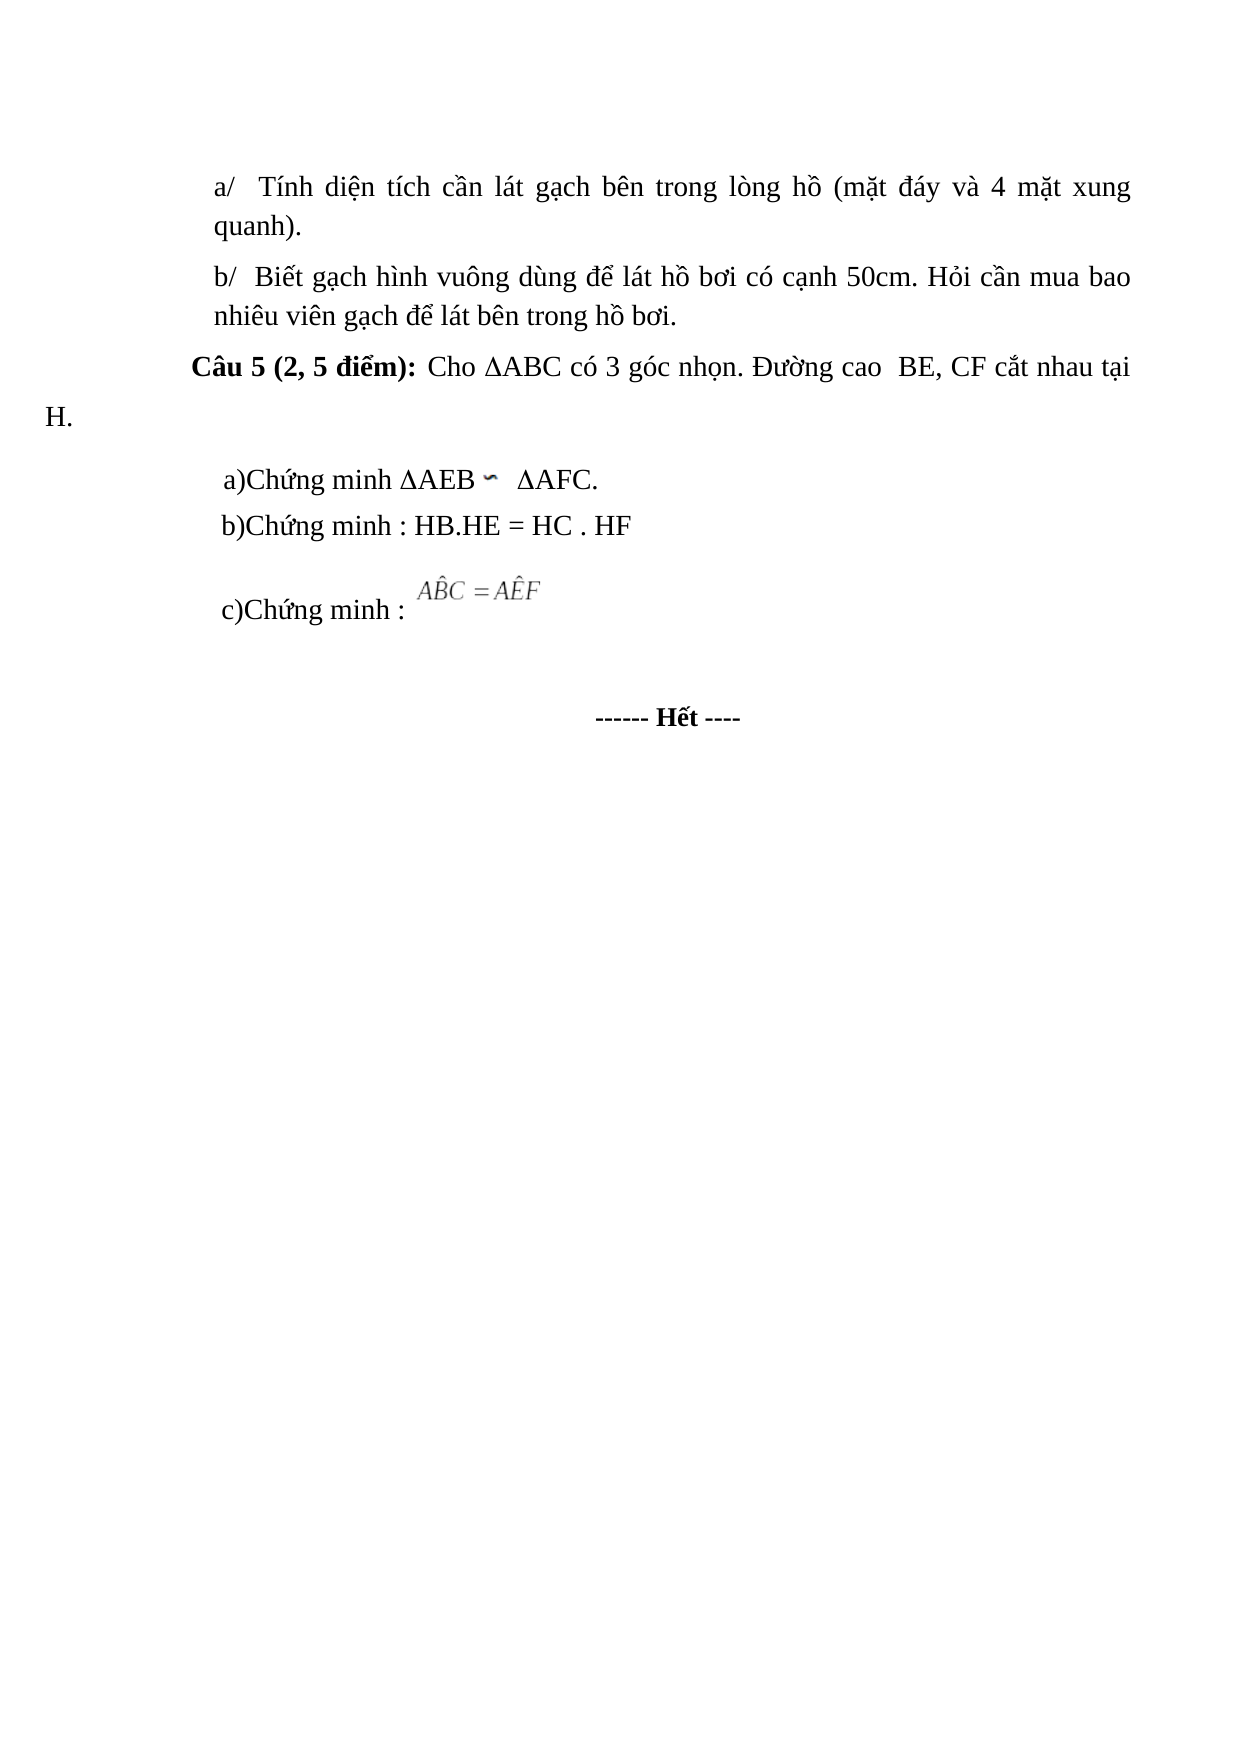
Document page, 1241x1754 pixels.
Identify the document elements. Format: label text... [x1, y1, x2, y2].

text Câu 5 (2, 5 điểm): Cho ABC có 3 góc nhọn. Đường cao BE, CF cắt nhau tại H. [45, 349, 1132, 433]
picture [482, 465, 510, 490]
text ------ Hết ---- [214, 702, 1122, 733]
text b)Chứng minh : HB.HE = HC . HF [45, 508, 1132, 542]
text b/ Biết gạch hình vuông dùng để lát hồ bơi có cạnh 50cm. Hỏi cần mua bao nhiêu viên gạch để lát bên trong hồ bơi. [214, 259, 1132, 331]
list a)Chứng minh AEB AFC. [223, 462, 1132, 496]
text a/ Tính diện tích cần lát gạch bên trong lòng hồ (mặt đáy và 4 mặt xung quanh). [214, 169, 1132, 242]
text c)Chứng minh : [82, 571, 1132, 626]
